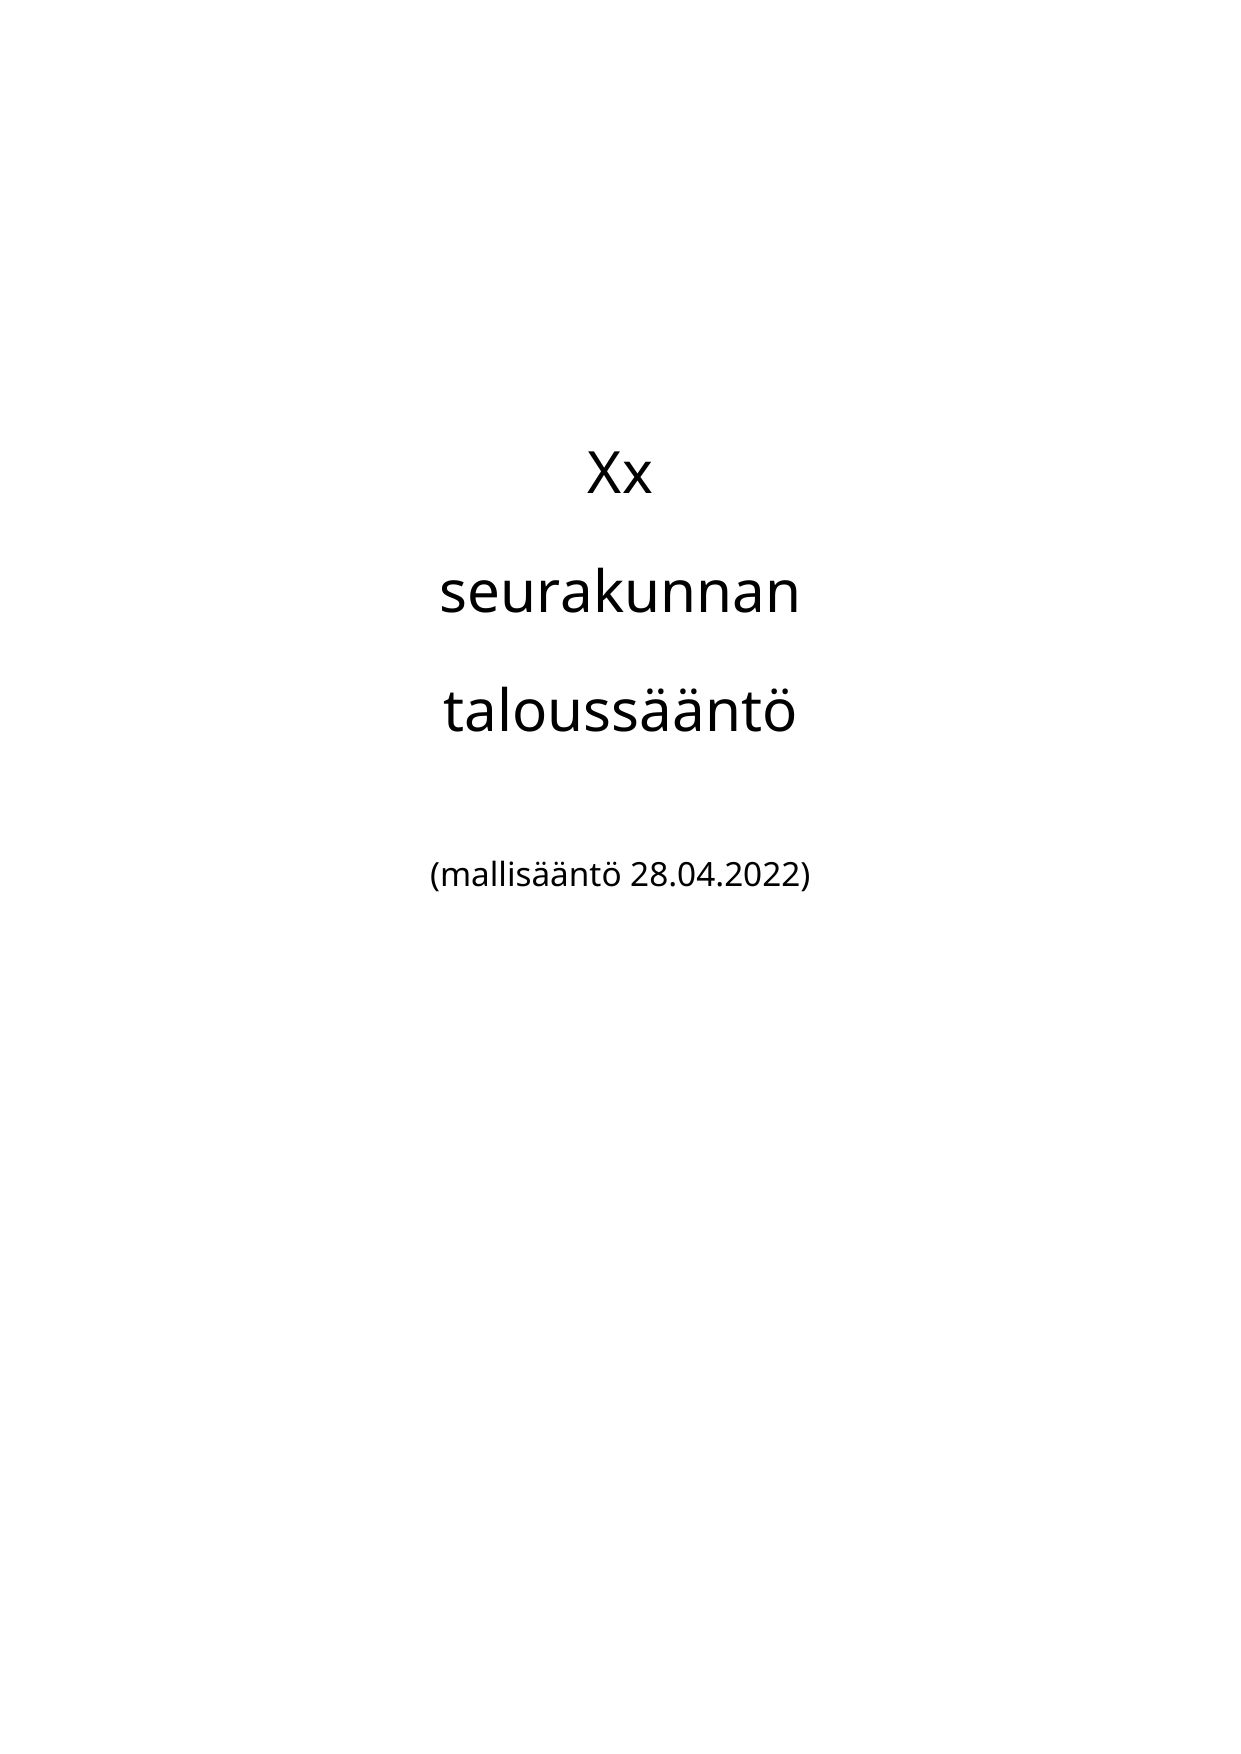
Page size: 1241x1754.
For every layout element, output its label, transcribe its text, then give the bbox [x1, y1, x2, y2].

subtitle Xx seurakunnan taloussääntö [118, 431, 1122, 748]
text (mallisääntö 28.04.2022) [118, 851, 1122, 896]
